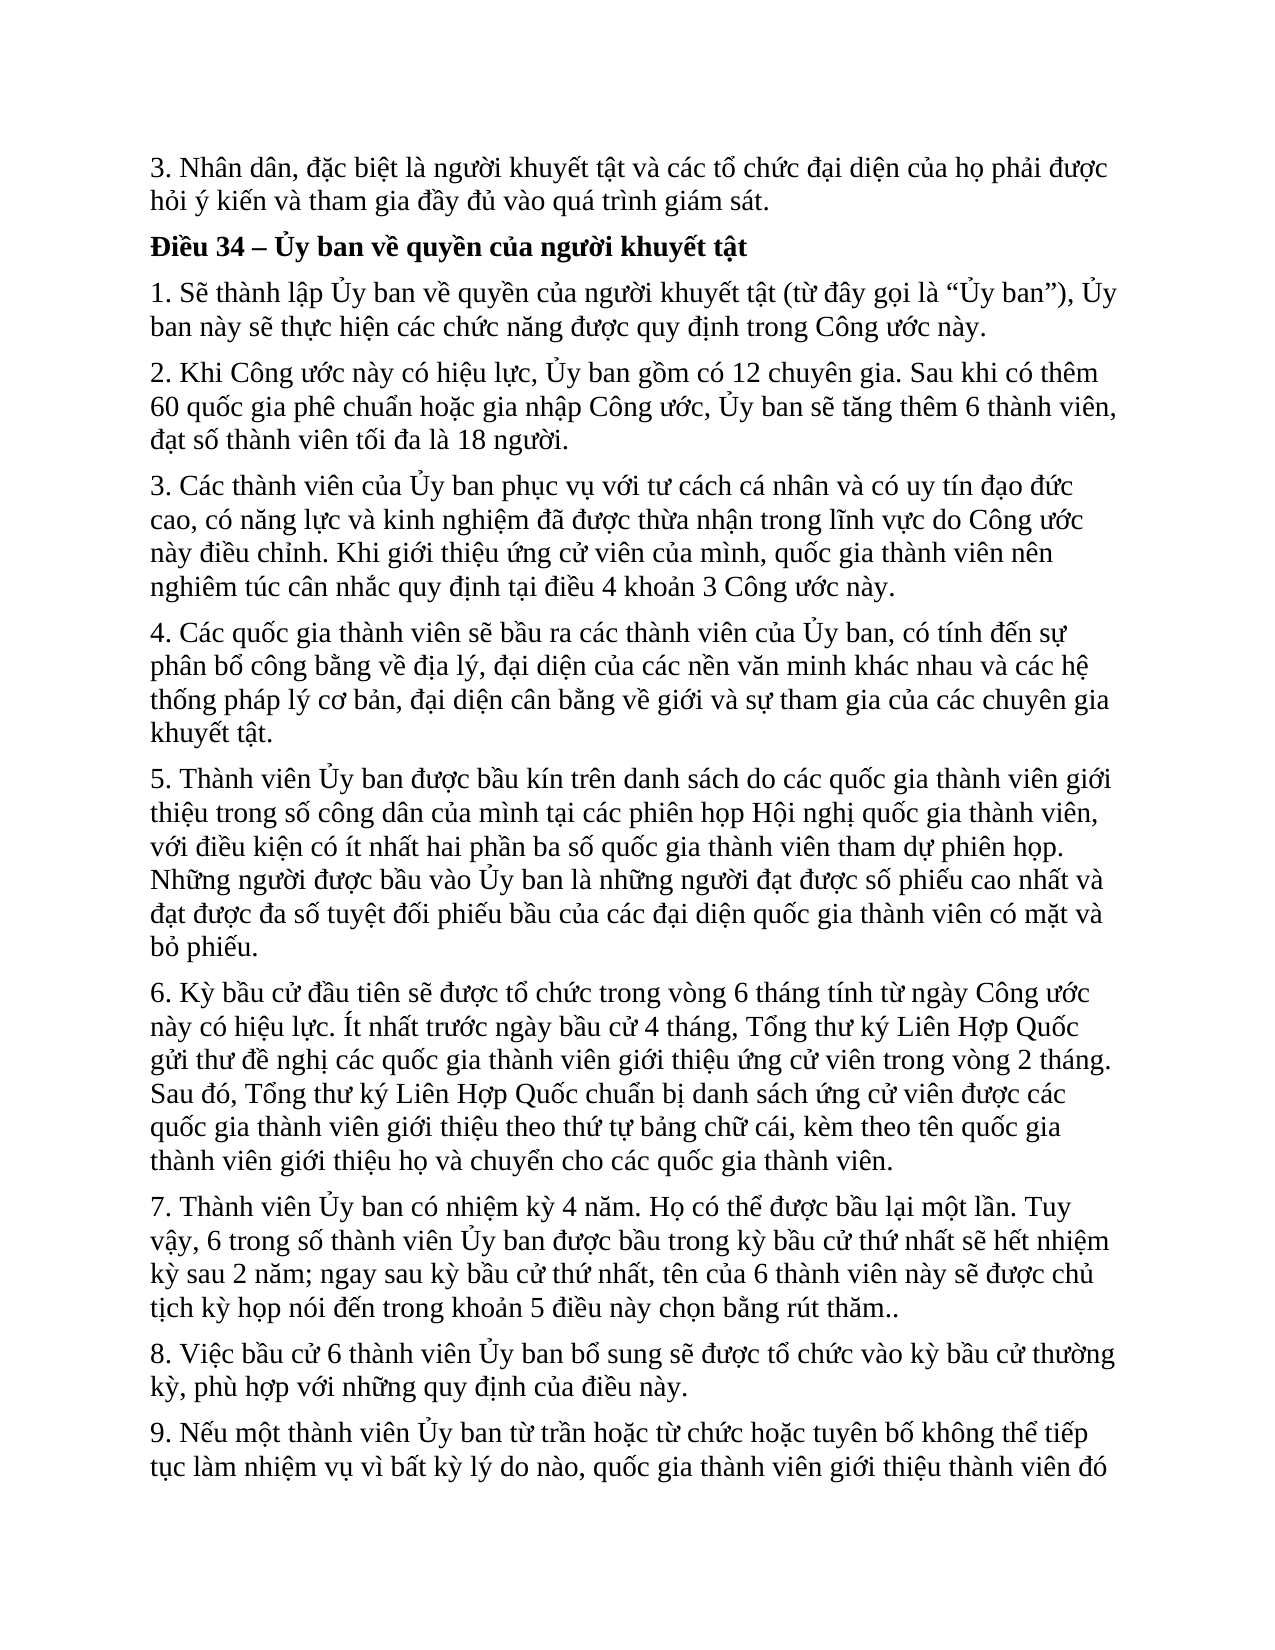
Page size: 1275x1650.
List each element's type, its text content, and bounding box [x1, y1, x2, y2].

text 3. Nhân dân, đặc biệt là người khuyết tật và các tổ chức đại diện của họ phải được hỏi ý kiến và tham gia đầy đủ vào quá trình giám sát. [150, 150, 1125, 217]
text 3. Các thành viên của Ủy ban phục vụ với tư cách cá nhân và có uy tín đạo đức cao, có năng lực và kinh nghiệm đã được thừa nhận trong lĩnh vực do Công ước này điều chỉnh. Khi giới thiệu ứng cử viên của mình, quốc gia thành viên nên nghiêm túc cân nhắc quy định tại điều 4 khoản 3 Công ước này. [150, 468, 1125, 602]
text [150, 1415, 1125, 1482]
text 6. Kỳ bầu cử đầu tiên sẽ được tổ chức trong vòng 6 tháng tính từ ngày Công ước này có hiệu lực. Ít nhất trước ngày bầu cử 4 tháng, Tổng thư ký Liên Hợp Quốc gửi thư đề nghị các quốc gia thành viên giới thiệu ứng cử viên trong vòng 2 tháng. Sau đó, Tổng thư ký Liên Hợp Quốc chuẩn bị danh sách ứng cử viên được các quốc gia thành viên giới thiệu theo thứ tự bảng chữ cái, kèm theo tên quốc gia thành viên giới thiệu họ và chuyển cho các quốc gia thành viên. [150, 975, 1125, 1177]
text 8. Việc bầu cử 6 thành viên Ủy ban bổ sung sẽ được tổ chức vào kỳ bầu cử thường kỳ, phù hợp với những quy định của điều này. [150, 1336, 1125, 1403]
text 5. Thành viên Ủy ban được bầu kín trên danh sách do các quốc gia thành viên giới thiệu trong số công dân của mình tại các phiên họp Hội nghị quốc gia thành viên, với điều kiện có ít nhất hai phần ba số quốc gia thành viên tham dự phiên họp. Những người được bầu vào Ủy ban là những người đạt được số phiếu cao nhất và đạt được đa số tuyệt đối phiếu bầu của các đại diện quốc gia thành viên có mặt và bỏ phiếu. [150, 762, 1125, 963]
text 2. Khi Công ước này có hiệu lực, Ủy ban gồm có 12 chuyên gia. Sau khi có thêm 60 quốc gia phê chuẩn hoặc gia nhập Công ước, Ủy ban sẽ tăng thêm 6 thành viên, đạt số thành viên tối đa là 18 người. [150, 355, 1125, 456]
text 1. Sẽ thành lập Ủy ban về quyền của người khuyết tật (từ đây gọi là “Ủy ban”), Ủy ban này sẽ thực hiện các chức năng được quy định trong Công ước này. [150, 276, 1125, 343]
text Điều 34 – Ủy ban về quyền của người khuyết tật [150, 229, 1125, 263]
text 4. Các quốc gia thành viên sẽ bầu ra các thành viên của Ủy ban, có tính đến sự phân bổ công bằng về địa lý, đại diện của các nền văn minh khác nhau và các hệ thống pháp lý cơ bản, đại diện cân bằng về giới và sự tham gia của các chuyên gia khuyết tật. [150, 615, 1125, 749]
text 7. Thành viên Ủy ban có nhiệm kỳ 4 năm. Họ có thể được bầu lại một lần. Tuy vậy, 6 trong số thành viên Ủy ban được bầu trong kỳ bầu cử thứ nhất sẽ hết nhiệm kỳ sau 2 năm; ngay sau kỳ bầu cử thứ nhất, tên của 6 thành viên này sẽ được chủ tịch kỳ họp nói đến trong khoản 5 điều này chọn bằng rút thăm.. [150, 1189, 1125, 1323]
